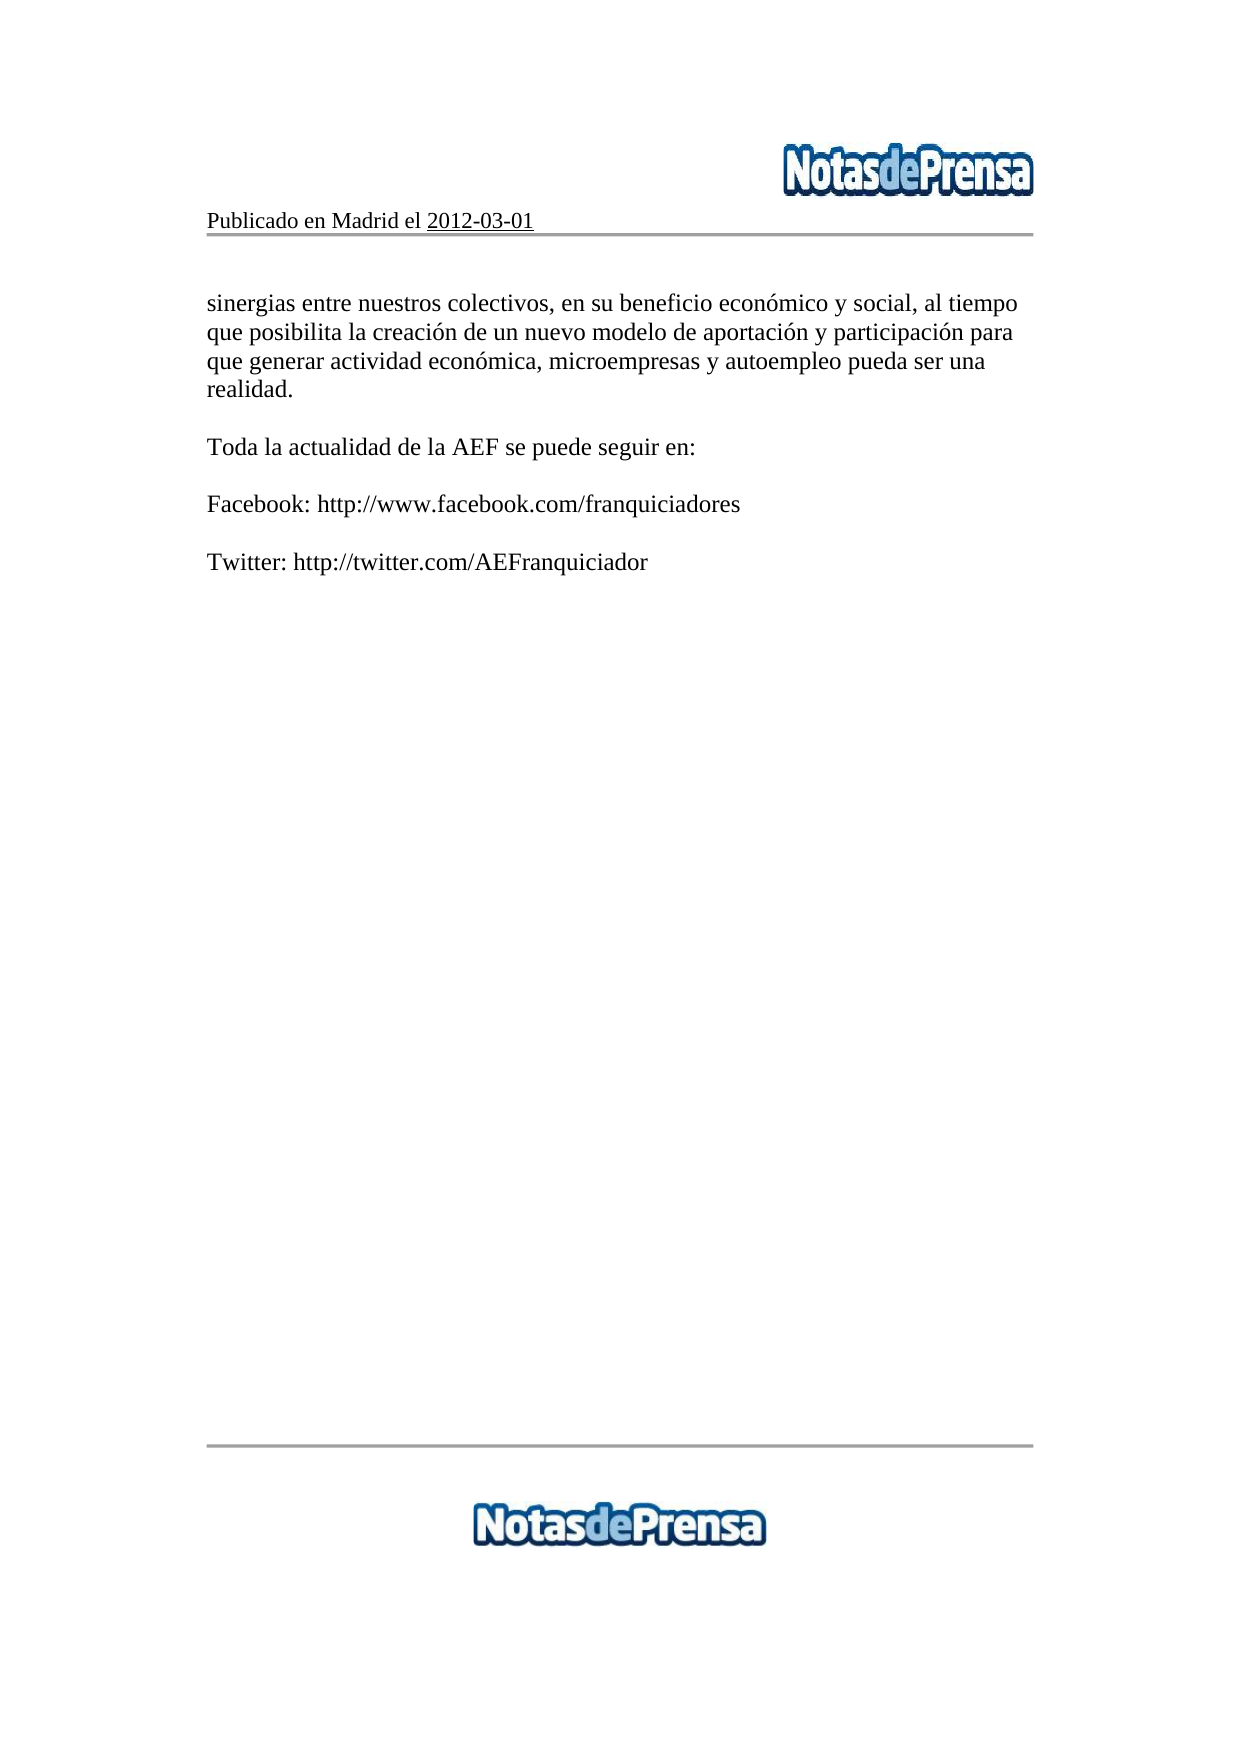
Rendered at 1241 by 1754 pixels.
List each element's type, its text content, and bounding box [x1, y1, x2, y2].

picture [473, 1501, 767, 1548]
picture [783, 142, 1034, 199]
